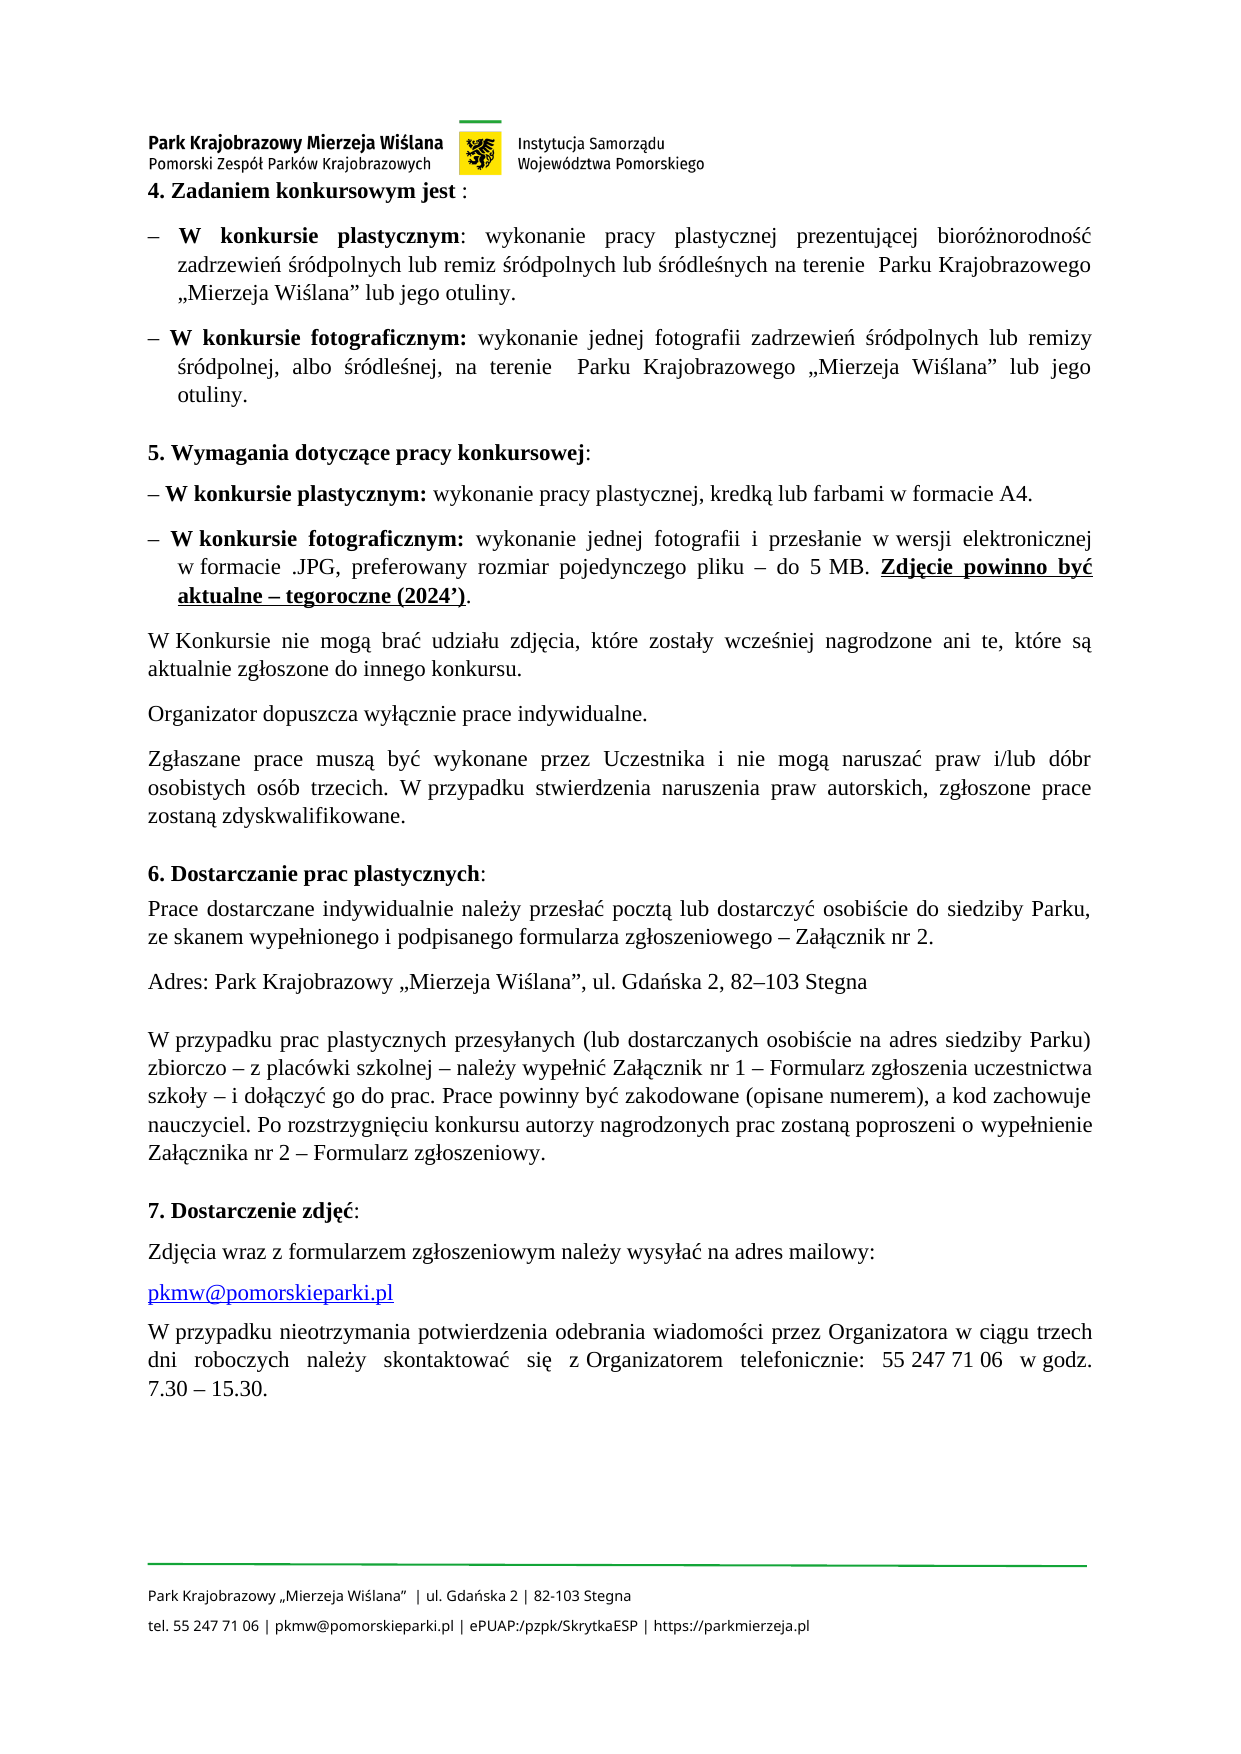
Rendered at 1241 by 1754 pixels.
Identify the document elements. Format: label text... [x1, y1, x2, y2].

text – W konkursie fotograficznym: wykonanie jednej fotografii i przesłanie w wersji elektronicznej w formacie .JPG, preferowany rozmiar pojedynczego pliku – do 5 MB. Zdjęcie powinno być aktualne – tegoroczne (2024’). [148, 525, 1092, 608]
text Zgłaszane prace muszą być wykonane przez Uczestnika i nie mogą naruszać praw i/lub dóbr osobistych osób trzecich. W przypadku stwierdzenia naruszenia praw autorskich, zgłoszone prace zostaną zdyskwalifikowane. [148, 745, 1092, 829]
text Adres: Park Krajobrazowy „Mierzeja Wiślana”, ul. Gdańska 2, 82–103 Stegna [148, 968, 1092, 994]
text – W konkursie fotograficznym: wykonanie jednej fotografii zadrzewień śródpolnych lub remizy śródpolnej, albo śródleśnej, na terenie Parku Krajobrazowego „Mierzeja Wiślana” lub jego otuliny. [148, 324, 1092, 407]
text 6. Dostarczanie prac plastycznych: [148, 860, 1092, 886]
text – W konkursie plastycznym: wykonanie pracy plastycznej prezentującej bioróżnorodność zadrzewień śródpolnych lub remiz śródpolnych lub śródleśnych na terenie Parku Krajobrazowego „Mierzeja Wiślana” lub jego otuliny. [148, 222, 1092, 306]
text 7. Dostarczenie zdjęć: [148, 1197, 1092, 1223]
text Prace dostarczane indywidualnie należy przesłać pocztą lub dostarczyć osobiście do siedziby Parku, ze skanem wypełnionego i podpisanego formularza zgłoszeniowego – Załącznik nr 2. [148, 894, 1092, 949]
text W Konkursie nie mogą brać udziału zdjęcia, które zostały wcześniej nagrodzone ani te, które są aktualnie zgłoszone do innego konkursu. [148, 627, 1092, 682]
picture [147, 118, 707, 178]
text 5. Wymagania dotyczące pracy konkursowej: [148, 439, 1092, 465]
text Organizator dopuszcza wyłącznie prace indywidualne. [148, 700, 1092, 727]
text Zdjęcia wraz z formularzem zgłoszeniowym należy wysyłać na adres mailowy: [148, 1238, 1092, 1264]
text pkmw@pomorskieparki.pl [148, 1279, 1092, 1305]
text W przypadku prac plastycznych przesyłanych (lub dostarczanych osobiście na adres siedziby Parku) zbiorczo – z placówki szkolnej – należy wypełnić Załącznik nr 1 – Formularz zgłoszenia uczestnictwa szkoły – i dołączyć go do prac. Prace powinny być zakodowane (opisane numerem), a kod zachowuje nauczyciel. Po rozstrzygnięciu konkursu autorzy nagrodzonych prac zostaną poproszeni o wypełnienie Załącznika nr 2 – Formularz zgłoszeniowy. [148, 1026, 1092, 1166]
text – W konkursie plastycznym: wykonanie pracy plastycznej, kredką lub farbami w formacie A4. [148, 480, 1092, 506]
text W przypadku nieotrzymania potwierdzenia odebrania wiadomości przez Organizatora w ciągu trzech dni roboczych należy skontaktować się z Organizatorem telefonicznie: 55 247 71 06 w godz. 7.30 – 15.30. [148, 1318, 1092, 1401]
text 4. Zadaniem konkursowym jest : [148, 177, 1092, 203]
